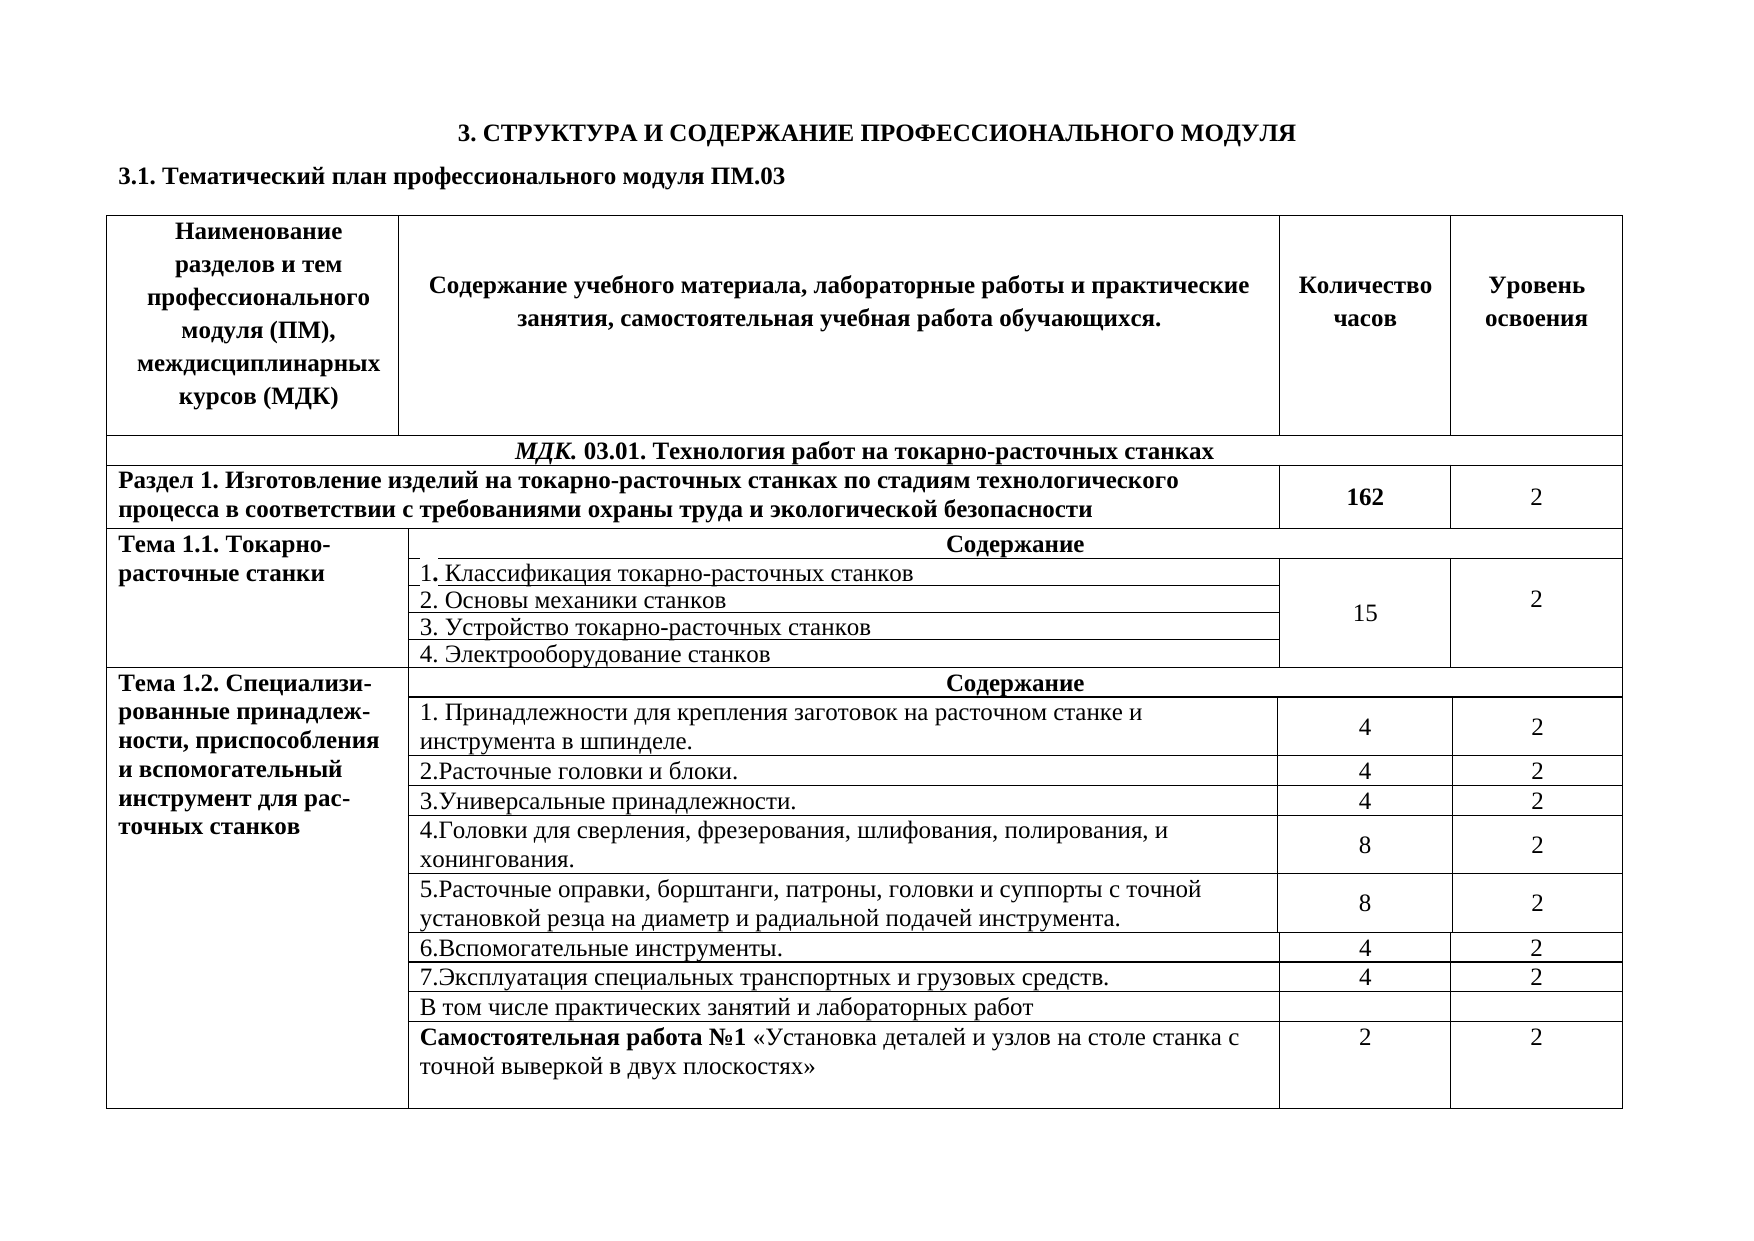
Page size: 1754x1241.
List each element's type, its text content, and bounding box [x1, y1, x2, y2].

table_cell 2.Расточные головки и блоки. [409, 756, 1277, 785]
table_cell 2 [1453, 874, 1622, 932]
table_cell 2 [1453, 756, 1622, 785]
table_header Содержание учебного материала, лабораторные работы и практические занятия, самостоятельная учебная работа обучающихся. [399, 216, 1279, 435]
table_cell 2 [1451, 466, 1622, 528]
table_cell Содержание [409, 668, 1622, 696]
table_cell 8 [1278, 816, 1452, 873]
table_cell 2 [1451, 963, 1622, 991]
table_cell 2 [1453, 698, 1622, 755]
subtitle 3. СТРУКТУРА И СОДЕРЖАНИЕ ПРОФЕССИОНАЛЬНОГО МОДУЛЯ [118, 118, 1636, 147]
table_cell 5.Расточные оправки, борштанги, патроны, головки и суппорты с точной установкой резца на диаметр и радиальной подачей инструмента. [409, 874, 1277, 932]
table_cell 1. Классификация токарно-расточных станков [438, 559, 1279, 585]
table_cell 2 [1451, 1022, 1622, 1108]
table_cell 2. Основы механики станков [409, 586, 1279, 612]
table_cell 6.Вспомогательные инструменты. [409, 933, 1279, 961]
table_header Уровень освоения [1451, 216, 1622, 435]
table_cell Самостоятельная работа №1 «Установка деталей и узлов на столе станка с точной выверкой в двух плоскостях» [409, 1022, 1279, 1108]
table_cell [1280, 992, 1450, 1021]
table_cell Раздел 1. Изготовление изделий на токарно-расточных станках по стадиям технологического процесса в соответствии с требованиями охраны труда и экологической безопасности [107, 466, 1279, 528]
table_cell Содержание [409, 529, 1622, 558]
table_cell 3.Универсальные принадлежности. [409, 786, 1277, 814]
table_cell 4 [1278, 756, 1452, 785]
table_cell 1. Принадлежности для крепления заготовок на расточном станке и инструмента в шпинделе. [409, 698, 1277, 755]
table_cell 4 [1278, 786, 1452, 814]
table_cell 8 [1278, 874, 1452, 932]
table_cell 4. Электрооборудование станков [409, 640, 1279, 667]
table_cell 2 [1453, 816, 1622, 873]
table_cell Тема 1.1. Токарно-расточные станки [107, 529, 408, 667]
table_cell МДК. 03.01. Технология работ на токарно-расточных станках [107, 436, 1622, 464]
table_cell [1451, 992, 1622, 1021]
table_cell 4 [1278, 698, 1452, 755]
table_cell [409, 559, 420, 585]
text 3.1. Тематический план профессионального модуля ПМ.03 [118, 161, 1636, 190]
table_cell Тема 1.2. Специализированные принадлежности, приспособления и вспомогательный инструмент для расточных станков [107, 668, 408, 1108]
table_cell 4.Головки для сверления, фрезерования, шлифования, полирования, и хонингования. [409, 816, 1277, 873]
table_header Количество часов [1280, 216, 1450, 435]
table_header Наименование разделов и тем профессионального модуля (ПМ), междисциплинарных курсов (МДК) [107, 216, 398, 435]
table_cell 4 [1280, 963, 1450, 991]
table_cell 2 [1280, 1022, 1450, 1108]
table_cell 2 [1451, 933, 1622, 961]
table_cell 15 [1280, 559, 1450, 667]
table_cell 4 [1280, 933, 1450, 961]
table_cell 7.Эксплуатация специальных транспортных и грузовых средств. [409, 963, 1279, 991]
table_cell 2 [1453, 786, 1622, 814]
table_cell 162 [1280, 466, 1450, 528]
table_cell 2 [1451, 559, 1622, 667]
table_cell 3. Устройство токарно-расточных станков [409, 613, 1279, 639]
table_cell В том числе практических занятий и лабораторных работ [409, 992, 1279, 1021]
